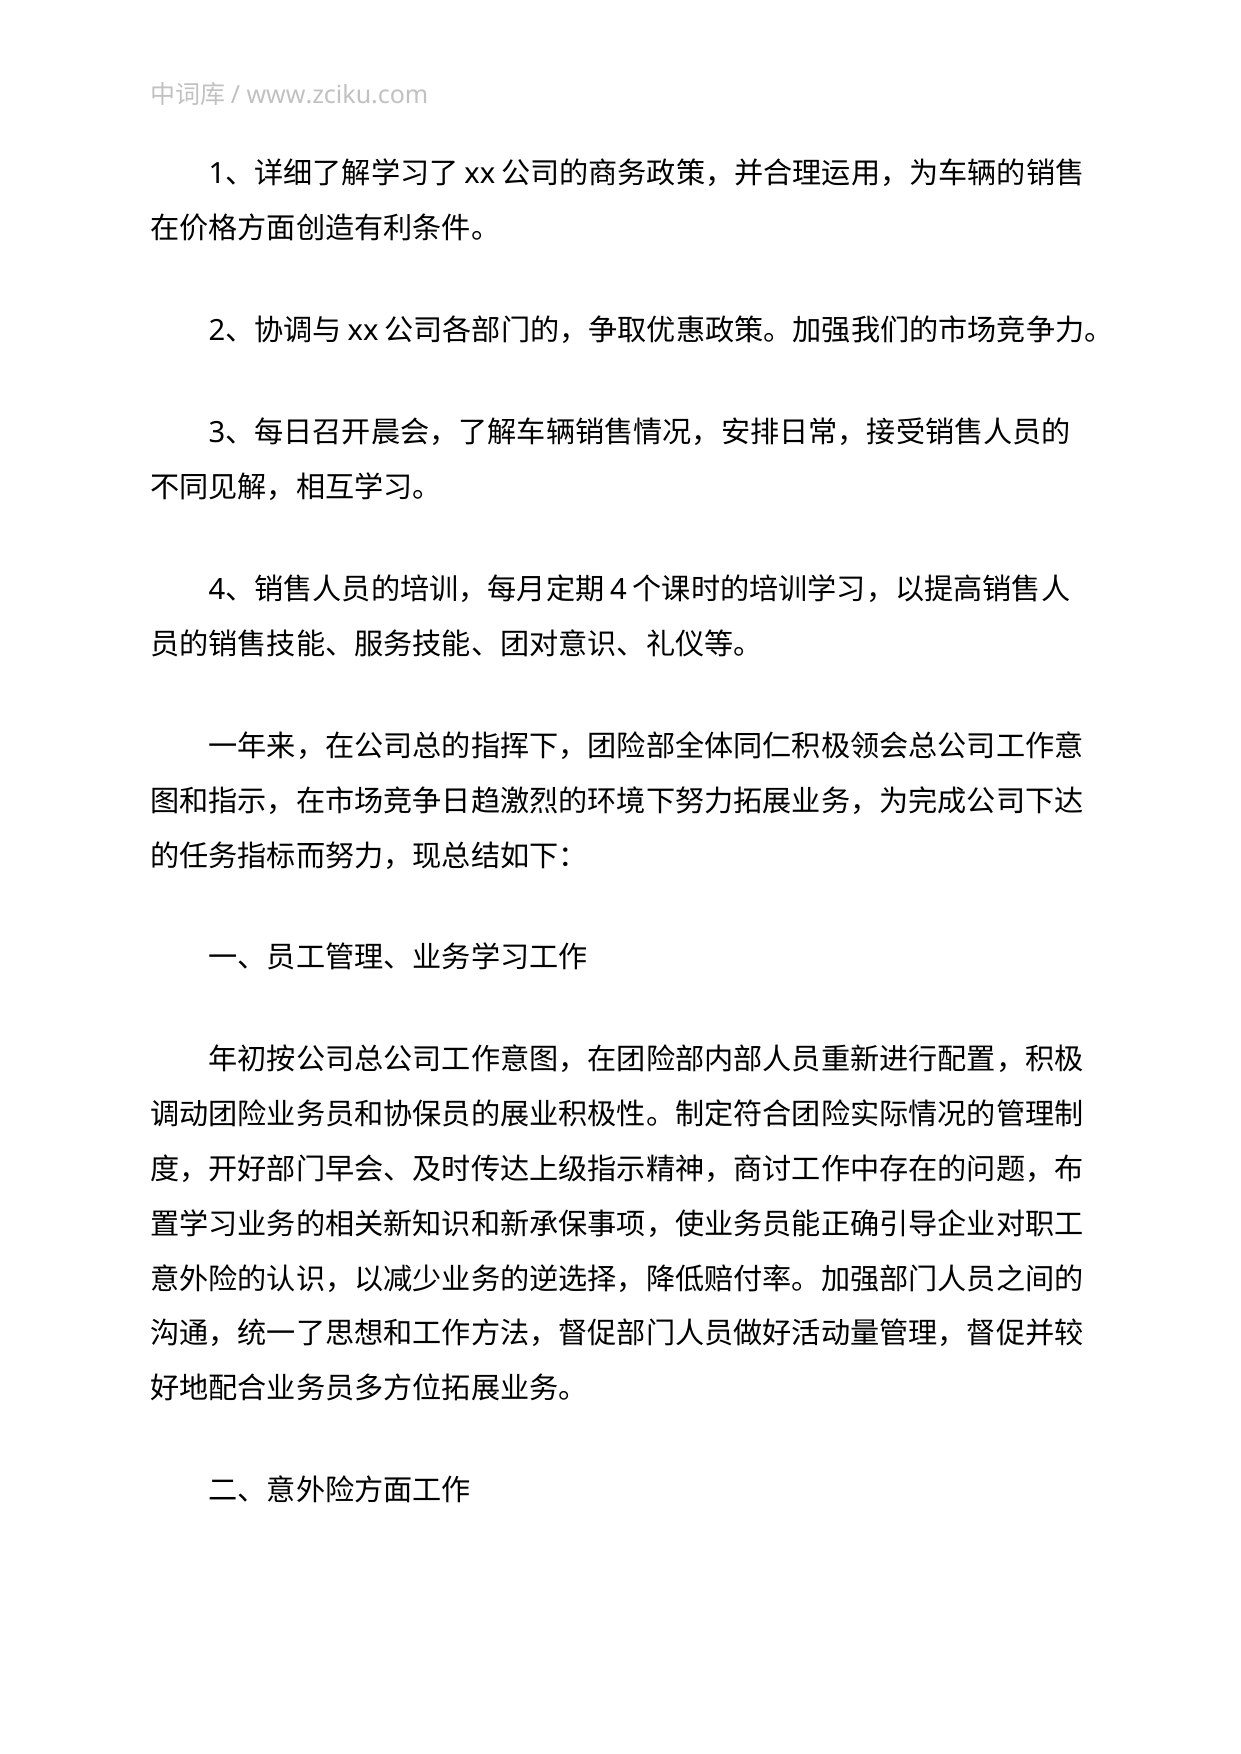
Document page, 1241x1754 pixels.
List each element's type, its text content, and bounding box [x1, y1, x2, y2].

text 一、员工管理、业务学习工作 [150, 934, 1090, 976]
text 2、协调与xx公司各部门的，争取优惠政策。加强我们的市场竞争力。 [150, 307, 1090, 349]
text 1、详细了解学习了xx公司的商务政策，并合理运用，为车辆的销售在价格方面创造有利条件。 [150, 150, 1090, 247]
text 4、销售人员的培训，每月定期4个课时的培训学习，以提高销售人员的销售技能、服务技能、团对意识、礼仪等。 [150, 566, 1090, 663]
text 年初按公司总公司工作意图，在团险部内部人员重新进行配置，积极调动团险业务员和协保员的展业积极性。制定符合团险实际情况的管理制度，开好部门早会、及时传达上级指示精神，商讨工作中存在的问题，布置学习业务的相关新知识和新承保事项，使业务员能正确引导企业对职工意外险的认识，以减少业务的逆选择，降低赔付率。加强部门人员之间的沟通，统一了思想和工作方法，督促部门人员做好活动量管理，督促并较好地配合业务员多方位拓展业务。 [150, 1036, 1090, 1407]
text 3、每日召开晨会，了解车辆销售情况，安排日常，接受销售人员的不同见解，相互学习。 [150, 409, 1090, 506]
text 一年来，在公司总的指挥下，团险部全体同仁积极领会总公司工作意图和指示，在市场竞争日趋激烈的环境下努力拓展业务，为完成公司下达的任务指标而努力，现总结如下： [150, 722, 1090, 874]
text 二、意外险方面工作 [150, 1467, 1090, 1509]
